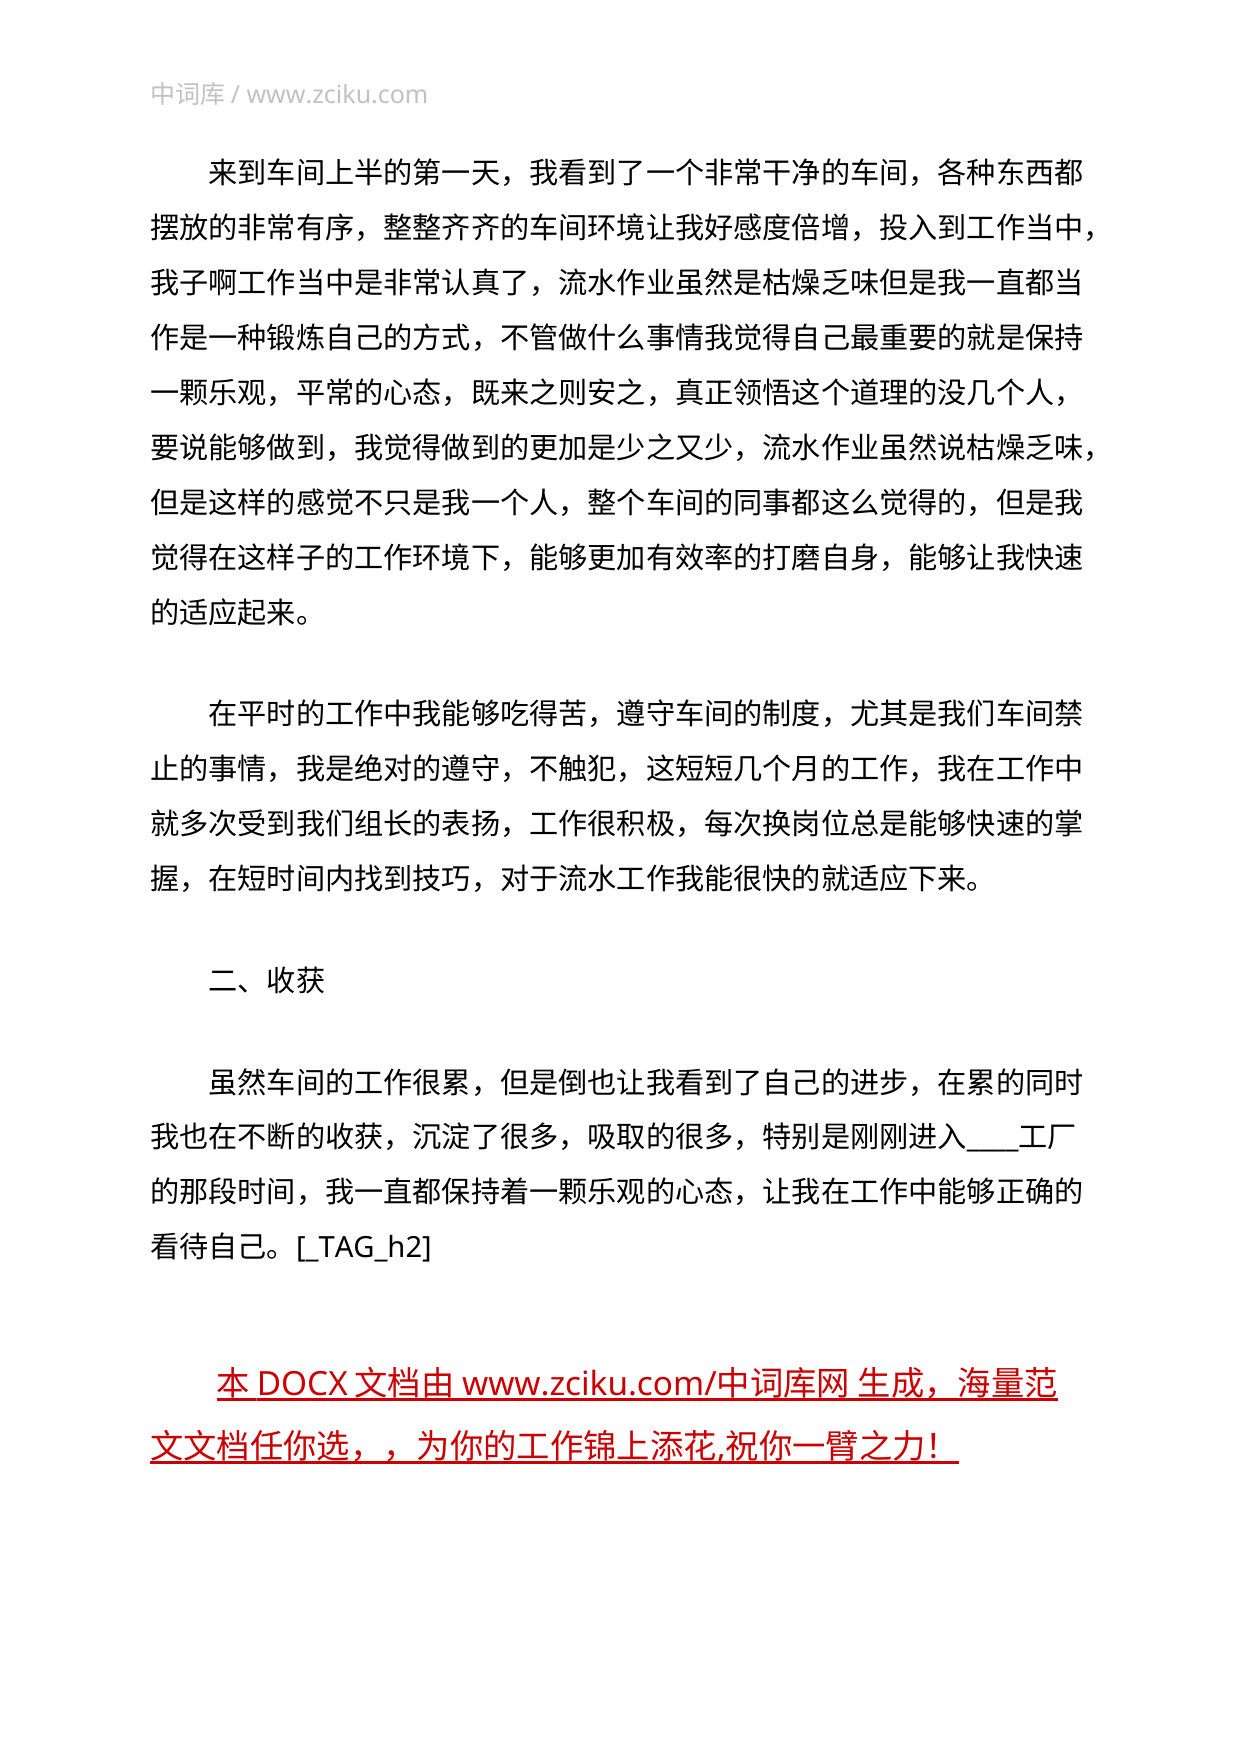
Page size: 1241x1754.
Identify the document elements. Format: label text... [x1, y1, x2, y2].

text 在平时的工作中我能够吃得苦，遵守车间的制度，尤其是我们车间禁止的事情，我是绝对的遵守，不触犯，这短短几个月的工作，我在工作中就多次受到我们组长的表扬，工作很积极，每次换岗位总是能够快速的掌握，在短时间内找到技巧，对于流水工作我能很快的就适应下来。 [150, 691, 1090, 898]
text 来到车间上半的第一天，我看到了一个非常干净的车间，各种东西都摆放的非常有序，整整齐齐的车间环境让我好感度倍增，投入到工作当中，我子啊工作当中是非常认真了，流水作业虽然是枯燥乏味但是我一直都当作是一种锻炼自己的方式，不管做什么事情我觉得自己最重要的就是保持一颗乐观，平常的心态，既来之则安之，真正领悟这个道理的没几个人，要说能够做到，我觉得做到的更加是少之又少，流水作业虽然说枯燥乏味，但是这样的感觉不只是我一个人，整个车间的同事都这么觉得的，但是我觉得在这样子的工作环境下，能够更加有效率的打磨自身，能够让我快速的适应起来。 [150, 150, 1090, 631]
text 本DOCX文档由 www.zciku.com/中词库网 生成，海量范文文档任你选，，为你的工作锦上添花,祝你一臂之力！ [150, 1357, 1090, 1468]
text 二、收获 [150, 957, 1090, 1000]
text 虽然车间的工作很累，但是倒也让我看到了自己的进步，在累的同时我也在不断的收获，沉淀了很多，吸取的很多，特别是刚刚进入____工厂的那段时间，我一直都保持着一颗乐观的心态，让我在工作中能够正确的看待自己。[_TAG_h2] [150, 1059, 1090, 1266]
